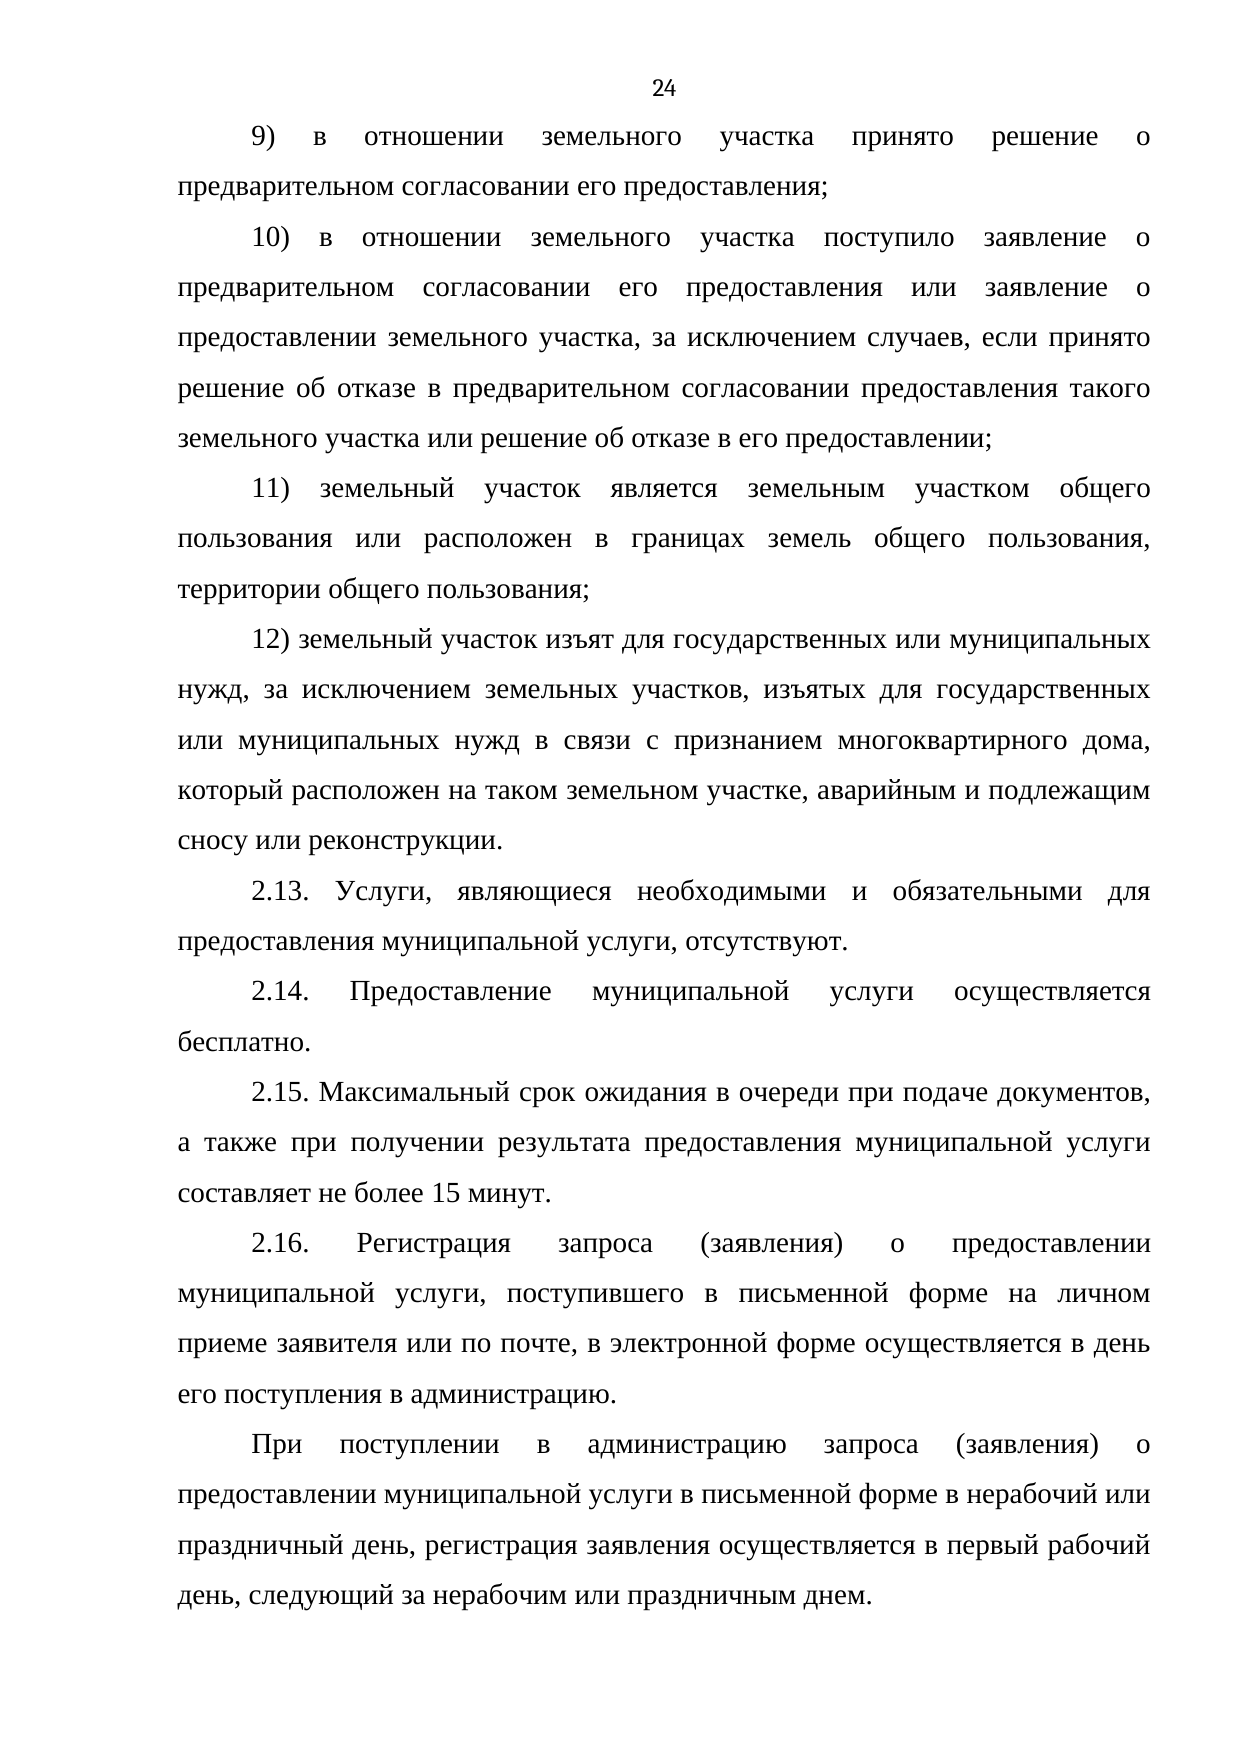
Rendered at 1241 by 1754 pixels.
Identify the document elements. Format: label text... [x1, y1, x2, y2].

text 2.13. Услуги, являющиеся необходимыми и обязательными для предоставления муниципальной услуги, отсутствуют. [177, 873, 1152, 957]
text При поступлении в администрацию запроса (заявления) о предоставлении муниципальной услуги в письменной форме в нерабочий или праздничный день, регистрация заявления осуществляется в первый рабочий день, следующий за нерабочим или праздничным днем. [177, 1426, 1152, 1611]
text 2.14. Предоставление муниципальной услуги осуществляется бесплатно. [177, 973, 1152, 1057]
text 10) в отношении земельного участка поступило заявление о предварительном согласовании его предоставления или заявление о предоставлении земельного участка, за исключением случаев, если принято решение об отказе в предварительном согласовании предоставления такого земельного участка или решение об отказе в его предоставлении; [177, 219, 1152, 453]
text 11) земельный участок является земельным участком общего пользования или расположен в границах земель общего пользования, территории общего пользования; [177, 470, 1152, 604]
text 12) земельный участок изъят для государственных или муниципальных нужд, за исключением земельных участков, изъятых для государственных или муниципальных нужд в связи с признанием многоквартирного дома, который расположен на таком земельном участке, аварийным и подлежащим сносу или реконструкции. [177, 621, 1152, 856]
text 9) в отношении земельного участка принято решение о предварительном согласовании его предоставления; [177, 118, 1152, 202]
text 2.16. Регистрация запроса (заявления) о предоставлении муниципальной услуги, поступившего в письменной форме на личном приеме заявителя или по почте, в электронной форме осуществляется в день его поступления в администрацию. [177, 1225, 1152, 1409]
text 2.15. Максимальный срок ожидания в очереди при подаче документов, а также при получении результата предоставления муниципальной услуги составляет не более 15 минут. [177, 1074, 1152, 1208]
